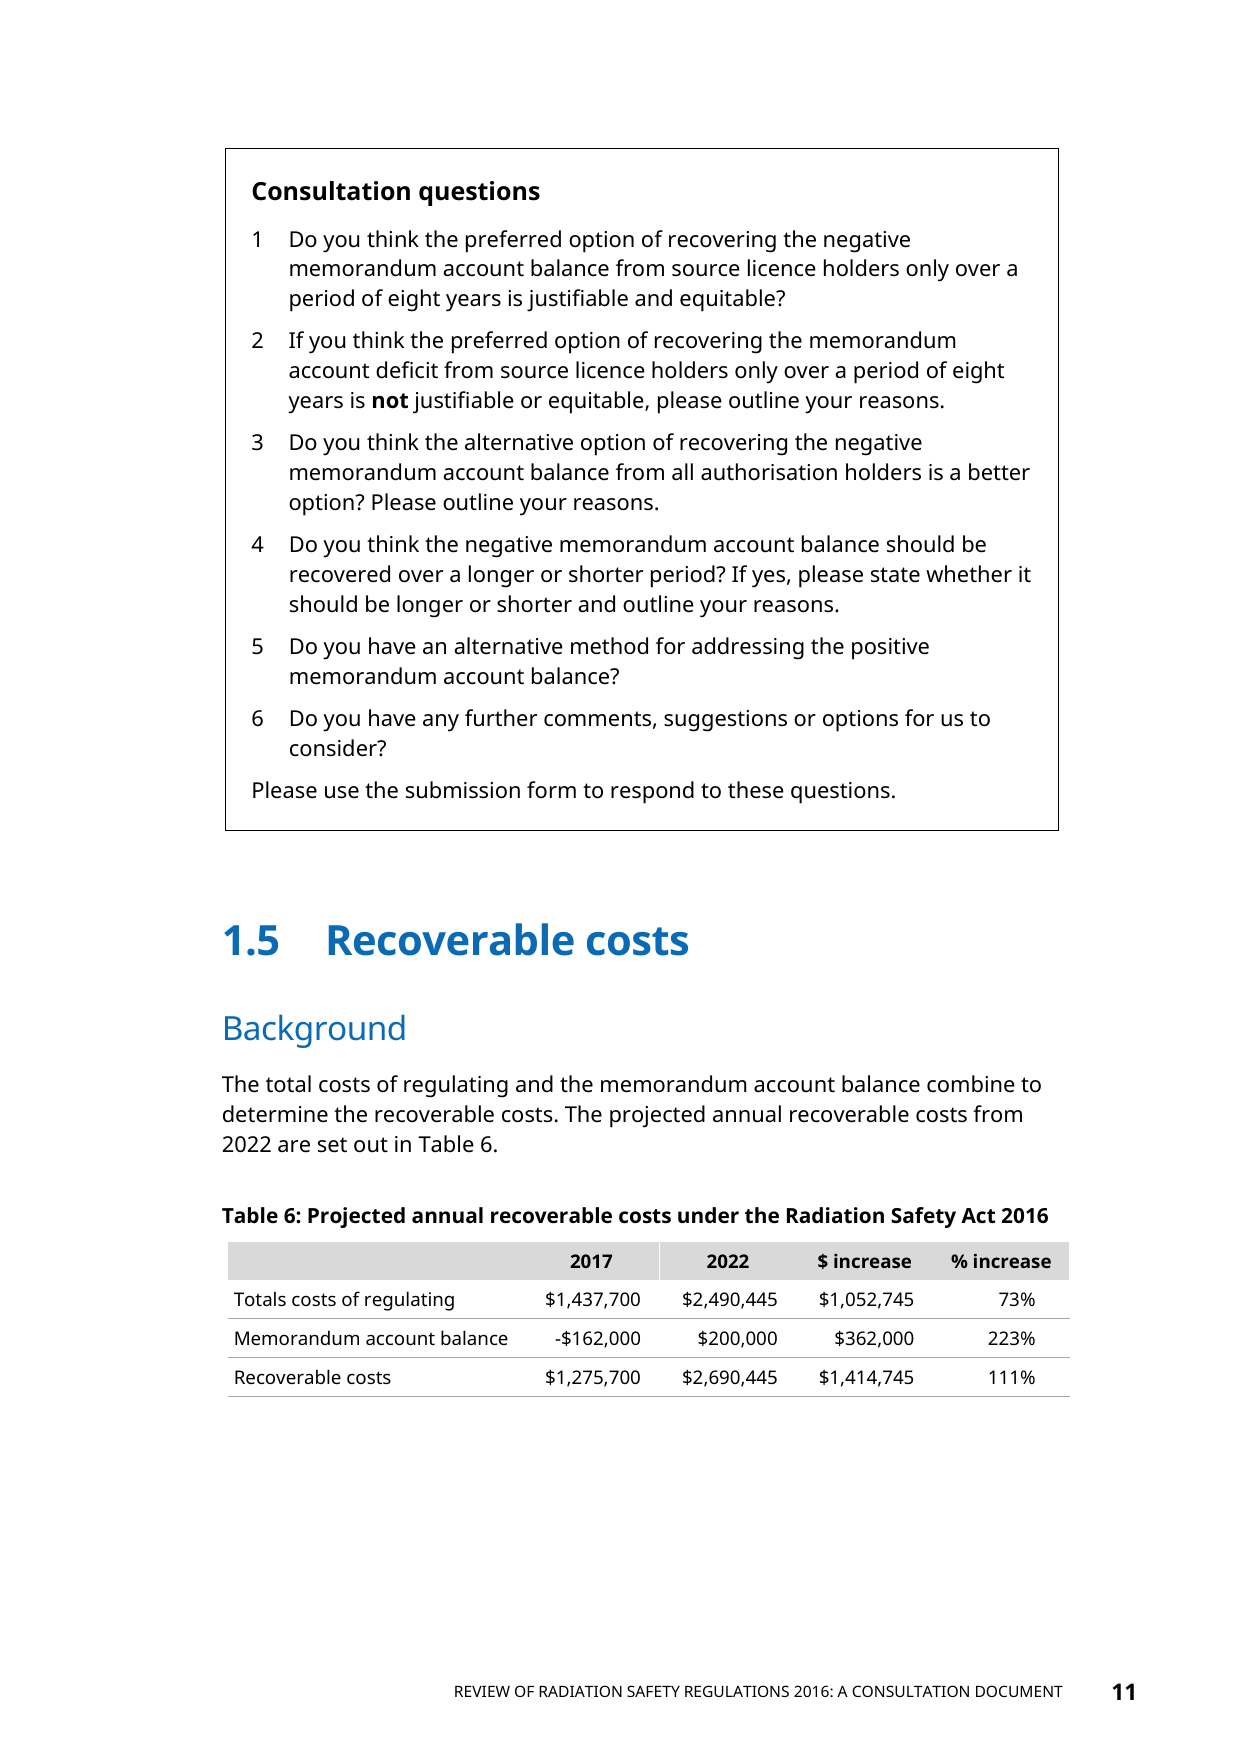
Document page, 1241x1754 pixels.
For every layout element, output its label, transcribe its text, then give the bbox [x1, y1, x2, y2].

subtitle Recoverable costs [222, 911, 1063, 968]
text The total costs of regulating and the memorandum account balance combine to determine the recoverable costs. The projected annual recoverable costs from 2022 are set out in Table 6. [222, 1069, 1063, 1159]
text Please use the submission form to respond to these questions. [226, 749, 1058, 830]
table_cell Memorandum account balance [228, 1319, 523, 1357]
subtitle Background [222, 1005, 1063, 1051]
table_cell 223% [933, 1319, 1069, 1357]
table_cell $2,490,445 [660, 1280, 796, 1318]
table_cell Recoverable costs [228, 1358, 523, 1396]
table_cell $1,052,745 [796, 1280, 933, 1318]
table_header % increase [933, 1242, 1069, 1280]
subtitle Consultation questions [226, 149, 1058, 198]
table_cell $200,000 [660, 1319, 796, 1357]
text Table 6: Projected annual recoverable costs under the Radiation Safety Act 2016 [222, 1201, 1063, 1229]
text Do you think the alternative option of recovering the negative memorandum account balance from all authorisation holders is a better option? Please outline your reasons. [226, 401, 1058, 503]
table_header 2022 [660, 1242, 796, 1280]
text If you think the preferred option of recovering the memorandum account deficit from source licence holders only over a period of eight years is not justifiable or equitable, please outline your reasons. [226, 299, 1058, 401]
table_cell $1,275,700 [523, 1358, 659, 1396]
table_cell $1,414,745 [796, 1358, 933, 1396]
table_cell $1,437,700 [523, 1280, 659, 1318]
table_cell $362,000 [796, 1319, 933, 1357]
text Do you have an alternative method for addressing the positive memorandum account balance? [226, 605, 1058, 677]
text Do you think the negative memorandum account balance should be recovered over a longer or shorter period? If yes, please state whether it should be longer or shorter and outline your reasons. [226, 503, 1058, 605]
table_cell 111% [933, 1358, 1069, 1396]
table_header $ increase [796, 1242, 933, 1280]
table_cell 73% [933, 1280, 1069, 1318]
table_cell Totals costs of regulating [228, 1280, 523, 1318]
table_cell $2,690,445 [660, 1358, 796, 1396]
table_cell -$162,000 [523, 1319, 659, 1357]
table_header [228, 1242, 523, 1280]
text Do you have any further comments, suggestions or options for us to consider? [226, 677, 1058, 749]
table_header 2017 [523, 1242, 659, 1280]
text Do you think the preferred option of recovering the negative memorandum account balance from source licence holders only over a period of eight years is justifiable and equitable? [226, 198, 1058, 299]
